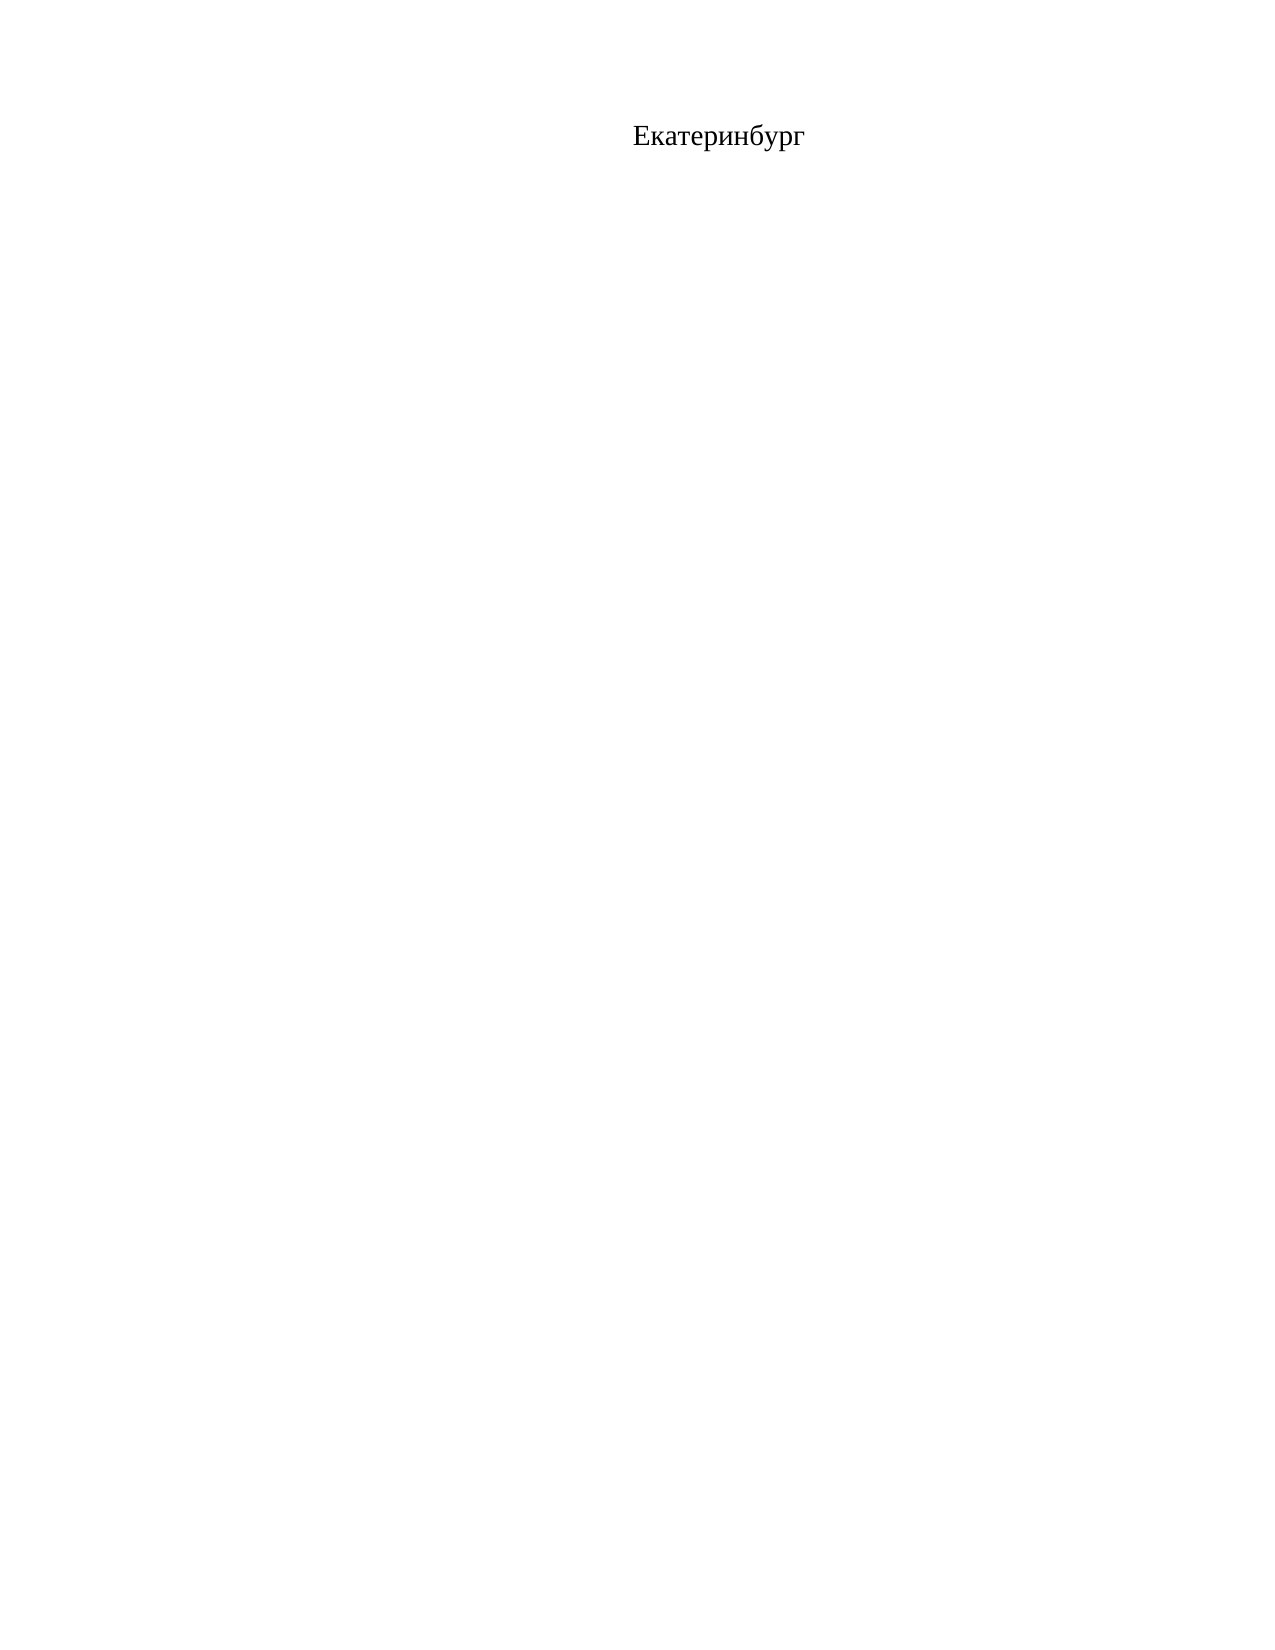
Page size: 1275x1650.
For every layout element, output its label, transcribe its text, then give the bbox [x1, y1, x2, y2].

text Екатеринбург [177, 118, 1186, 152]
